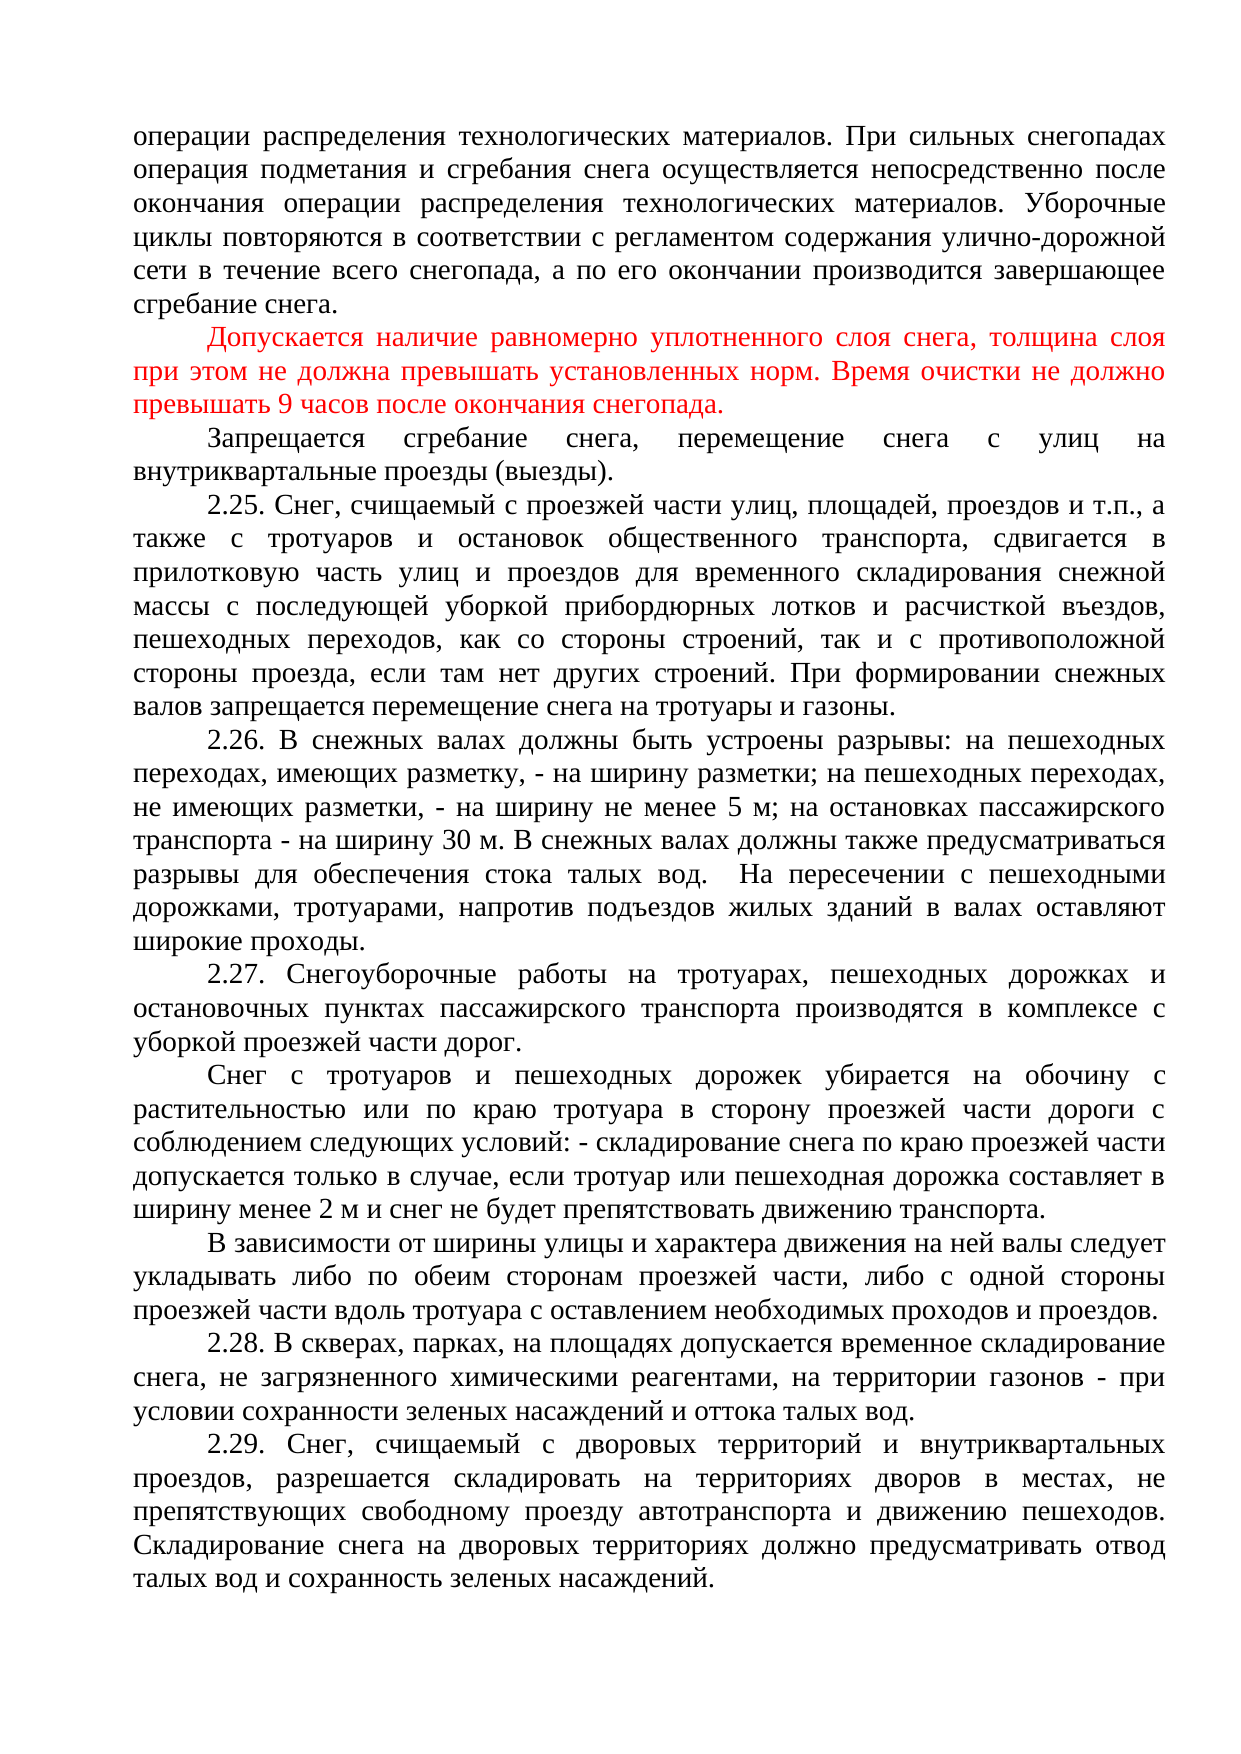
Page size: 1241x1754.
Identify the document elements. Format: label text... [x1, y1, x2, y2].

text 2.29. Снег, счищаемый с дворовых территорий и внутриквартальных проездов, разрешается складировать на территориях дворов в местах, не препятствующих свободному проезду автотранспорта и движению пешеходов. Складирование снега на дворовых территориях должно предусматривать отвод талых вод и сохранность зеленых насаждений. [133, 1426, 1167, 1594]
text Снег с тротуаров и пешеходных дорожек убирается на обочину с растительностью или по краю тротуара в сторону проезжей части дороги с соблюдением следующих условий: - складирование снега по краю проезжей части допускается только в случае, если тротуар или пешеходная дорожка составляет в ширину менее 2 м и снег не будет препятствовать движению транспорта. [133, 1057, 1167, 1225]
text 2.25. Снег, счищаемый с проезжей части улиц, площадей, проездов и т.п., а также с тротуаров и остановок общественного транспорта, сдвигается в прилотковую часть улиц и проездов для временного складирования снежной массы с последующей уборкой прибордюрных лотков и расчисткой въездов, пешеходных переходов, как со стороны строений, так и с противоположной стороны проезда, если там нет других строений. При формировании снежных валов запрещается перемещение снега на тротуары и газоны. [133, 487, 1167, 722]
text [133, 118, 1167, 319]
text 2.27. Снегоуборочные работы на тротуарах, пешеходных дорожках и остановочных пунктах пассажирского транспорта производятся в комплексе с уборкой проезжей части дорог. [133, 957, 1167, 1057]
text 2.26. В снежных валах должны быть устроены разрывы: на пешеходных переходах, имеющих разметку, - на ширину разметки; на пешеходных переходах, не имеющих разметки, - на ширину не менее 5 м; на остановках пассажирского транспорта - на ширину 30 м. В снежных валах должны также предусматриваться разрывы для обеспечения стока талых вод. На пересечении с пешеходными дорожками, тротуарами, напротив подъездов жилых зданий в валах оставляют широкие проходы. [133, 722, 1167, 957]
text Запрещается сгребание снега, перемещение снега с улиц на внутриквартальные проезды (выезды). [133, 420, 1167, 487]
text 2.28. В скверах, парках, на площадях допускается временное складирование снега, не загрязненного химическими реагентами, на территории газонов - при условии сохранности зеленых насаждений и оттока талых вод. [133, 1326, 1167, 1426]
text В зависимости от ширины улицы и характера движения на ней валы следует укладывать либо по обеим сторонам проезжей части, либо с одной стороны проезжей части вдоль тротуара с оставлением необходимых проходов и проездов. [133, 1225, 1167, 1326]
text Допускается наличие равномерно уплотненного слоя снега, толщина слоя при этом не должна превышать установленных норм. Время очистки не должно превышать 9 часов после окончания снегопада. [133, 319, 1167, 420]
